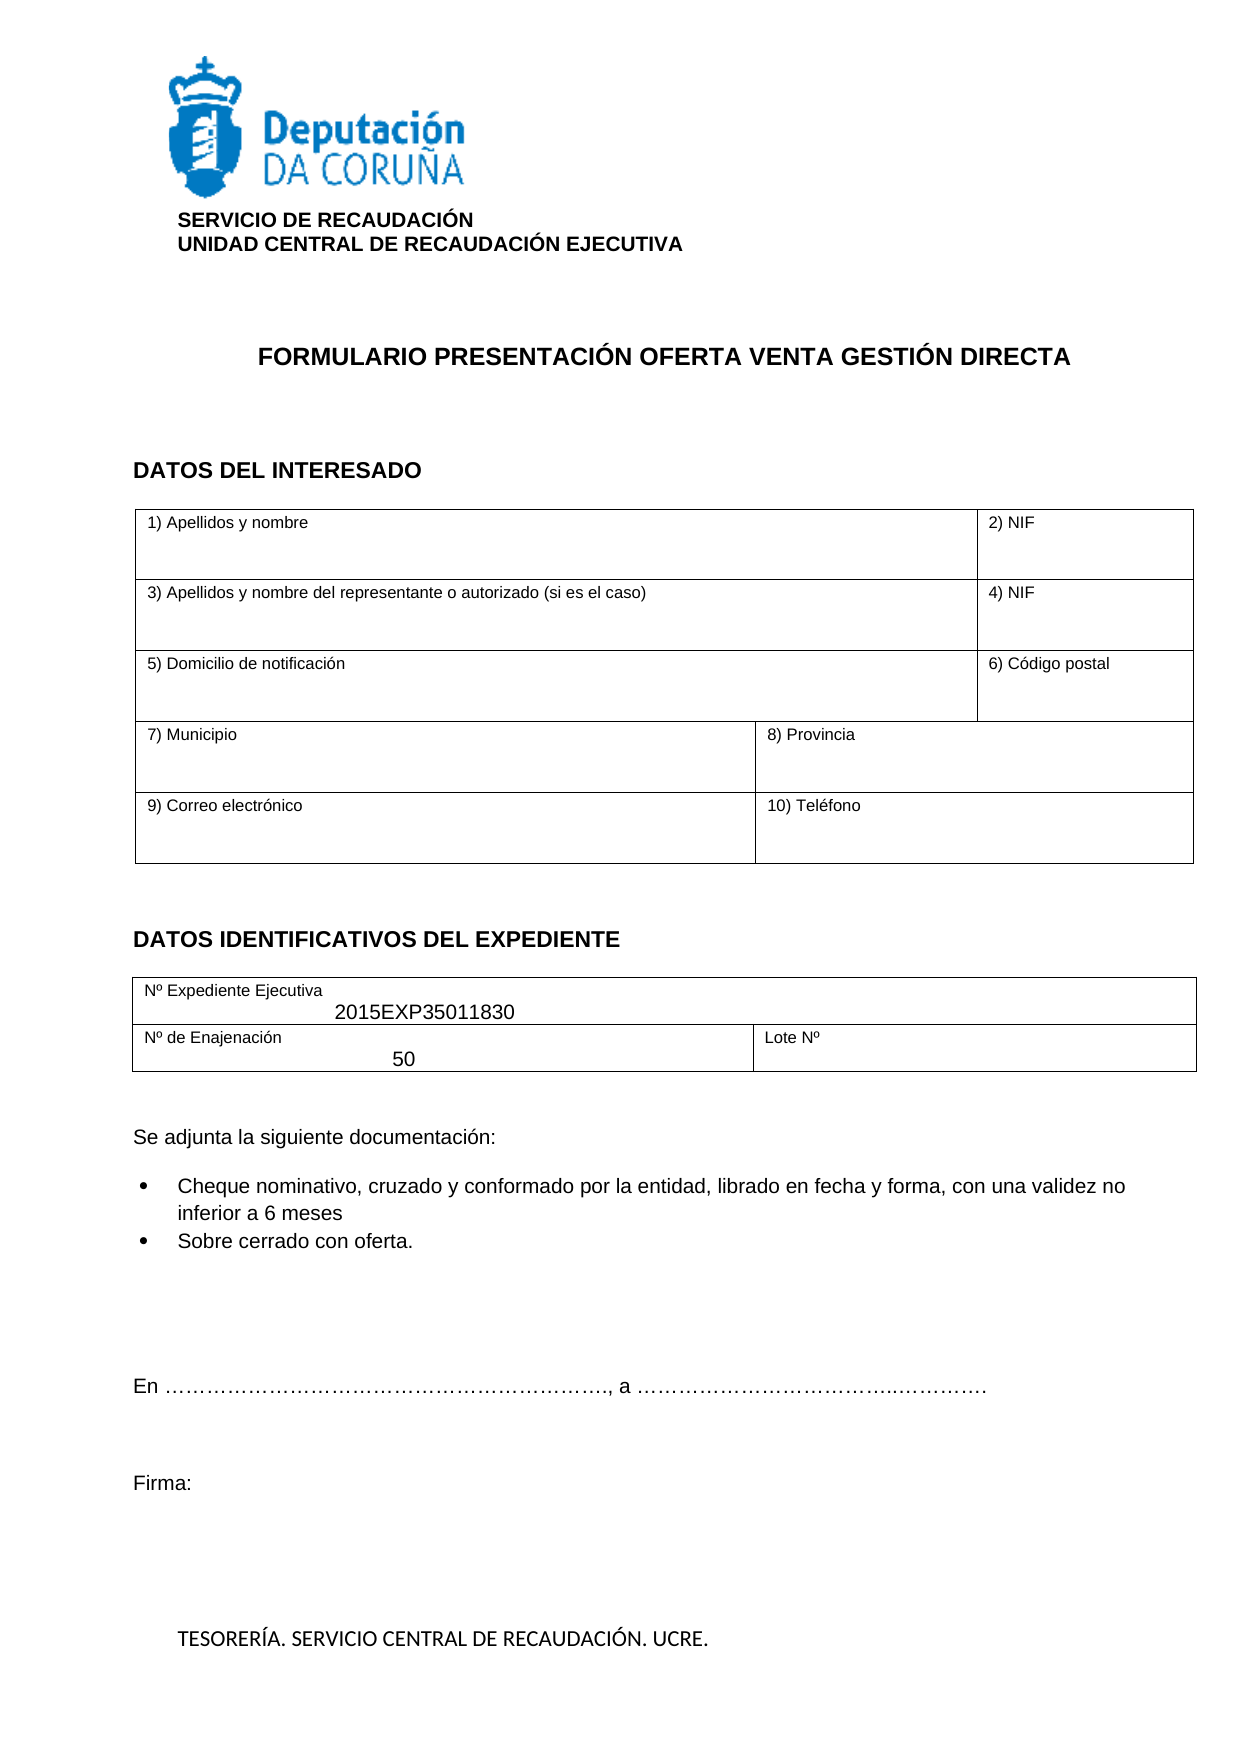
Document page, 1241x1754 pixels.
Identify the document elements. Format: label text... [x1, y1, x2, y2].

list Cheque nominativo, cruzado y conformado por la entidad, librado en fecha y forma, con una validez no inferior a 6 meses [140, 1173, 1152, 1225]
text Firma: [133, 1470, 1152, 1494]
text DATOS DEL INTERESADO [133, 457, 1152, 484]
text FORMULARIO PRESENTACIÓN OFERTA VENTA GESTIÓN DIRECTA [177, 342, 1152, 371]
list Sobre cerrado con oferta. [140, 1229, 1122, 1253]
table_header 1) Apellidos y nombre [136, 510, 977, 579]
table_header 2) NIF [978, 510, 1193, 579]
table_cell 9) Correo electrónico [136, 793, 755, 863]
text SERVICIO DE RECAUDACIÓN [177, 148, 1152, 232]
table_cell 6) Código postal [978, 651, 1193, 721]
table_cell Nº de Enajenación 50 [133, 1025, 753, 1071]
table_cell 7) Municipio [136, 722, 755, 792]
picture [168, 56, 483, 208]
table_cell 5) Domicilio de notificación [136, 651, 977, 721]
text DATOS IDENTIFICATIVOS DEL EXPEDIENTE [133, 926, 1152, 952]
text Se adjunta la siguiente documentación: [133, 1125, 1152, 1149]
table_cell Lote Nº [754, 1025, 1196, 1071]
table_cell 3) Apellidos y nombre del representante o autorizado (si es el caso) [136, 580, 977, 650]
table_cell 10) Teléfono [756, 793, 1193, 863]
text En ………………………………………………………., a ………………………………..…………. [133, 1374, 1152, 1398]
table_header Nº Expediente Ejecutiva 2015EXP35011830 [133, 978, 1196, 1024]
table_cell 4) NIF [978, 580, 1193, 650]
text UNIDAD CENTRAL DE RECAUDACIÓN EJECUTIVA [177, 232, 1152, 256]
table_cell 8) Provincia [756, 722, 1193, 792]
